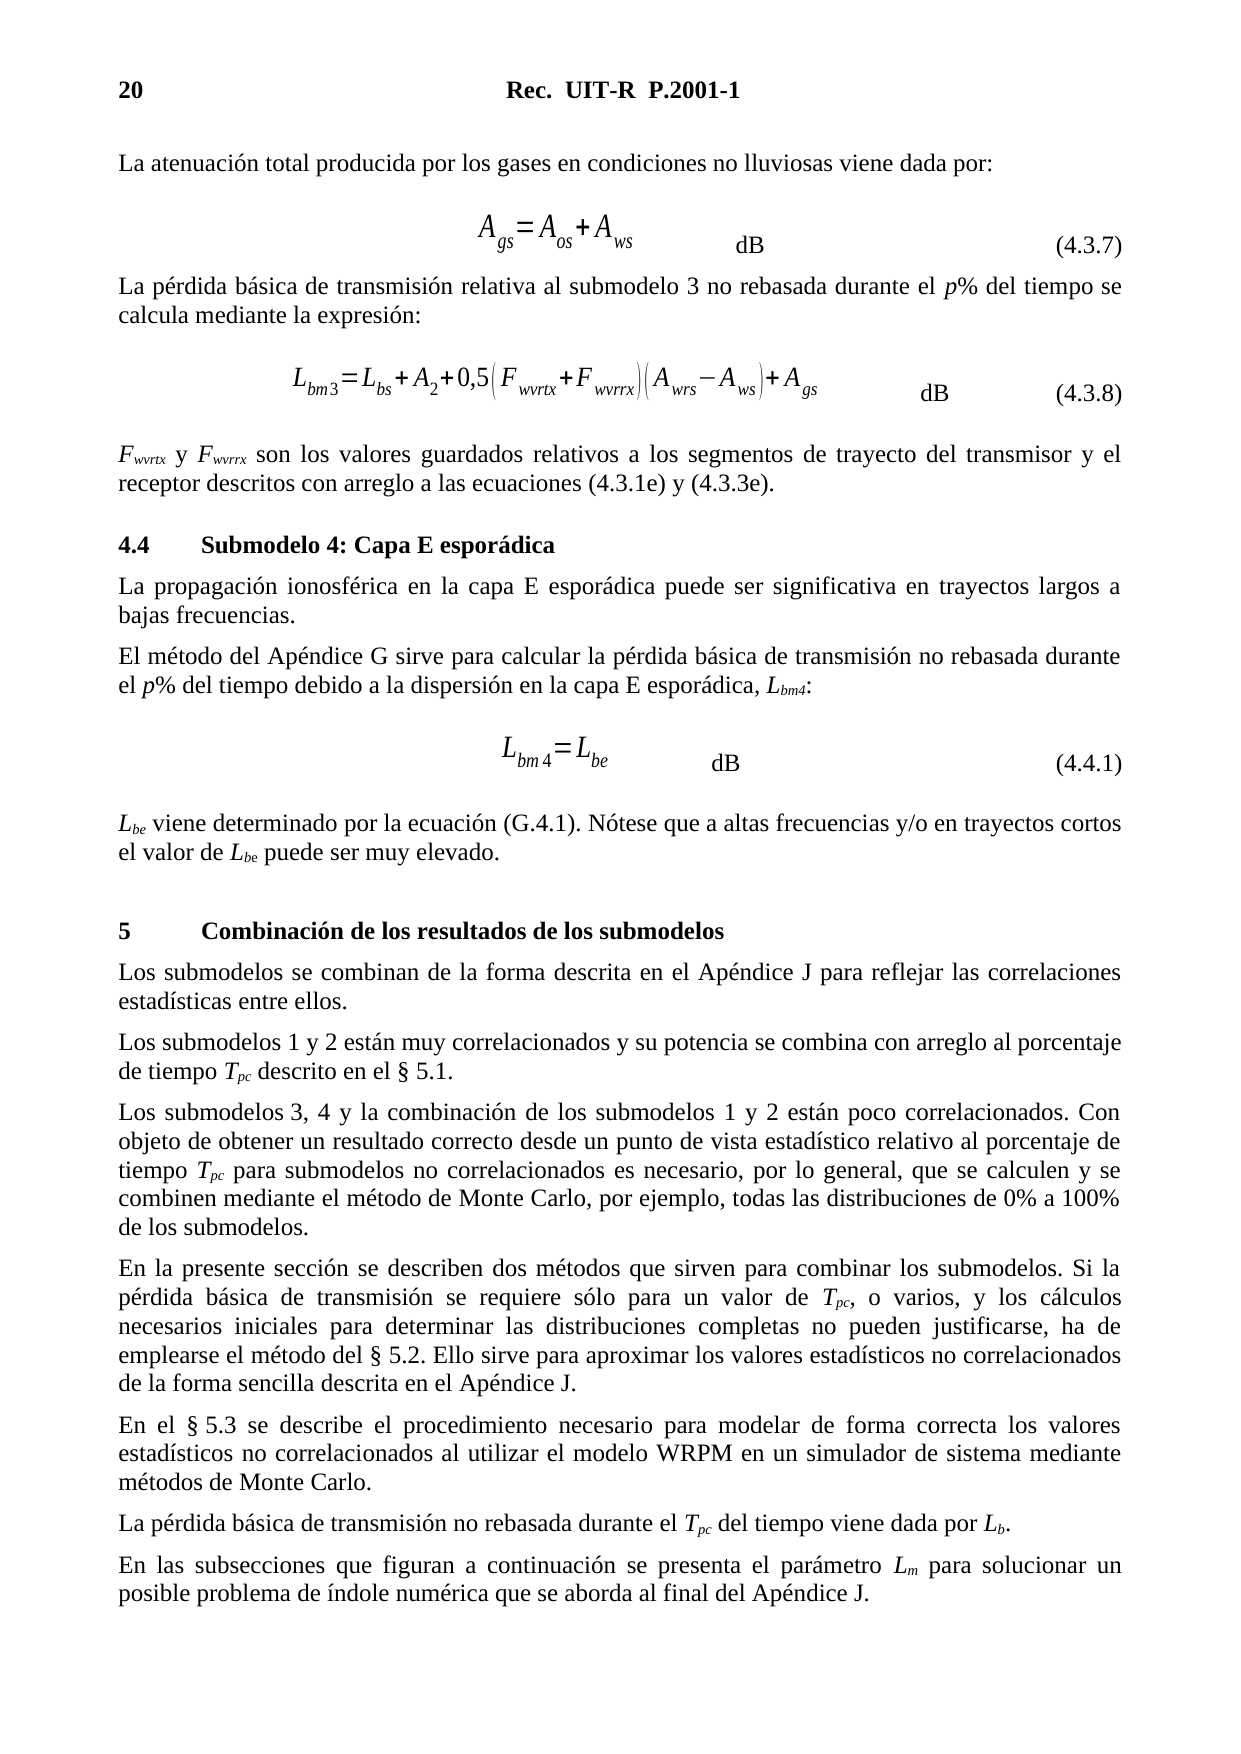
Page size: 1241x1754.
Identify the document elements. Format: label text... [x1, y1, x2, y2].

text Los submodelos se combinan de la forma descrita en el Apéndice J para reflejar las correlaciones estadísticas entre ellos. [118, 957, 1122, 1015]
text La atenuación total producida por los gases en condiciones no lluviosas viene dada por: [118, 148, 1122, 176]
text Lbe viene determinado por la ecuación (G.4.1). Nótese que a altas frecuencias y/o en trayectos cortos el valor de Lbe puede ser muy elevado. [118, 808, 1122, 866]
text En la presente sección se describen dos métodos que sirven para combinar los submodelos. Si la pérdida básica de transmisión se requiere sólo para un valor de Tpc, o varios, y los cálculos necesarios iniciales para determinar las distribuciones completas no pueden justificarse, ha de emplearse el método del § 5.2. Ello sirve para aproximar los valores estadísticos no correlacionados de la forma sencilla descrita en el Apéndice J. [118, 1253, 1122, 1397]
text La pérdida básica de transmisión no rebasada durante el Tpc del tiempo viene dada por Lb. [118, 1508, 1122, 1537]
text La propagación ionosférica en la capa E esporádica puede ser significativa en trayectos largos a bajas frecuencias. [118, 571, 1122, 628]
text dB (4.4.1) [118, 730, 1122, 777]
text dB (4.3.7) [118, 208, 1122, 259]
text En el § 5.3 se describe el procedimiento necesario para modelar de forma correcta los valores estadísticos no correlacionados al utilizar el modelo WRPM en un simulador de sistema mediante métodos de Monte Carlo. [118, 1410, 1122, 1496]
text En las subsecciones que figuran a continuación se presenta el parámetro Lm para solucionar un posible problema de índole numérica que se aborda al final del Apéndice J. [118, 1550, 1122, 1607]
text dB (4.3.8) [118, 360, 1122, 407]
text Fwvrtx y Fwvrrx son los valores guardados relativos a los segmentos de trayecto del transmisor y el receptor descritos con arreglo a las ecuaciones (4.3.1e) y (4.3.3e). [118, 439, 1122, 496]
subtitle 4.4 Submodelo 4: Capa E esporádica [118, 530, 1122, 558]
text La pérdida básica de transmisión relativa al submodelo 3 no rebasada durante el p% del tiempo se calcula mediante la expresión: [118, 271, 1122, 329]
subtitle 5 Combinación de los resultados de los submodelos [118, 916, 1122, 945]
text Los submodelos 3, 4 y la combinación de los submodelos 1 y 2 están poco correlacionados. Con objeto de obtener un resultado correcto desde un punto de vista estadístico relativo al porcentaje de tiempo Tpc para submodelos no correlacionados es necesario, por lo general, que se calculen y se combinen mediante el método de Monte Carlo, por ejemplo, todas las distribuciones de 0% a 100% de los submodelos. [118, 1097, 1122, 1241]
text El método del Apéndice G sirve para calcular la pérdida básica de transmisión no rebasada durante el p% del tiempo debido a la dispersión en la capa E esporádica, Lbm4: [118, 641, 1122, 698]
text Los submodelos 1 y 2 están muy correlacionados y su potencia se combina con arreglo al porcentaje de tiempo Tpc descrito en el § 5.1. [118, 1027, 1122, 1085]
